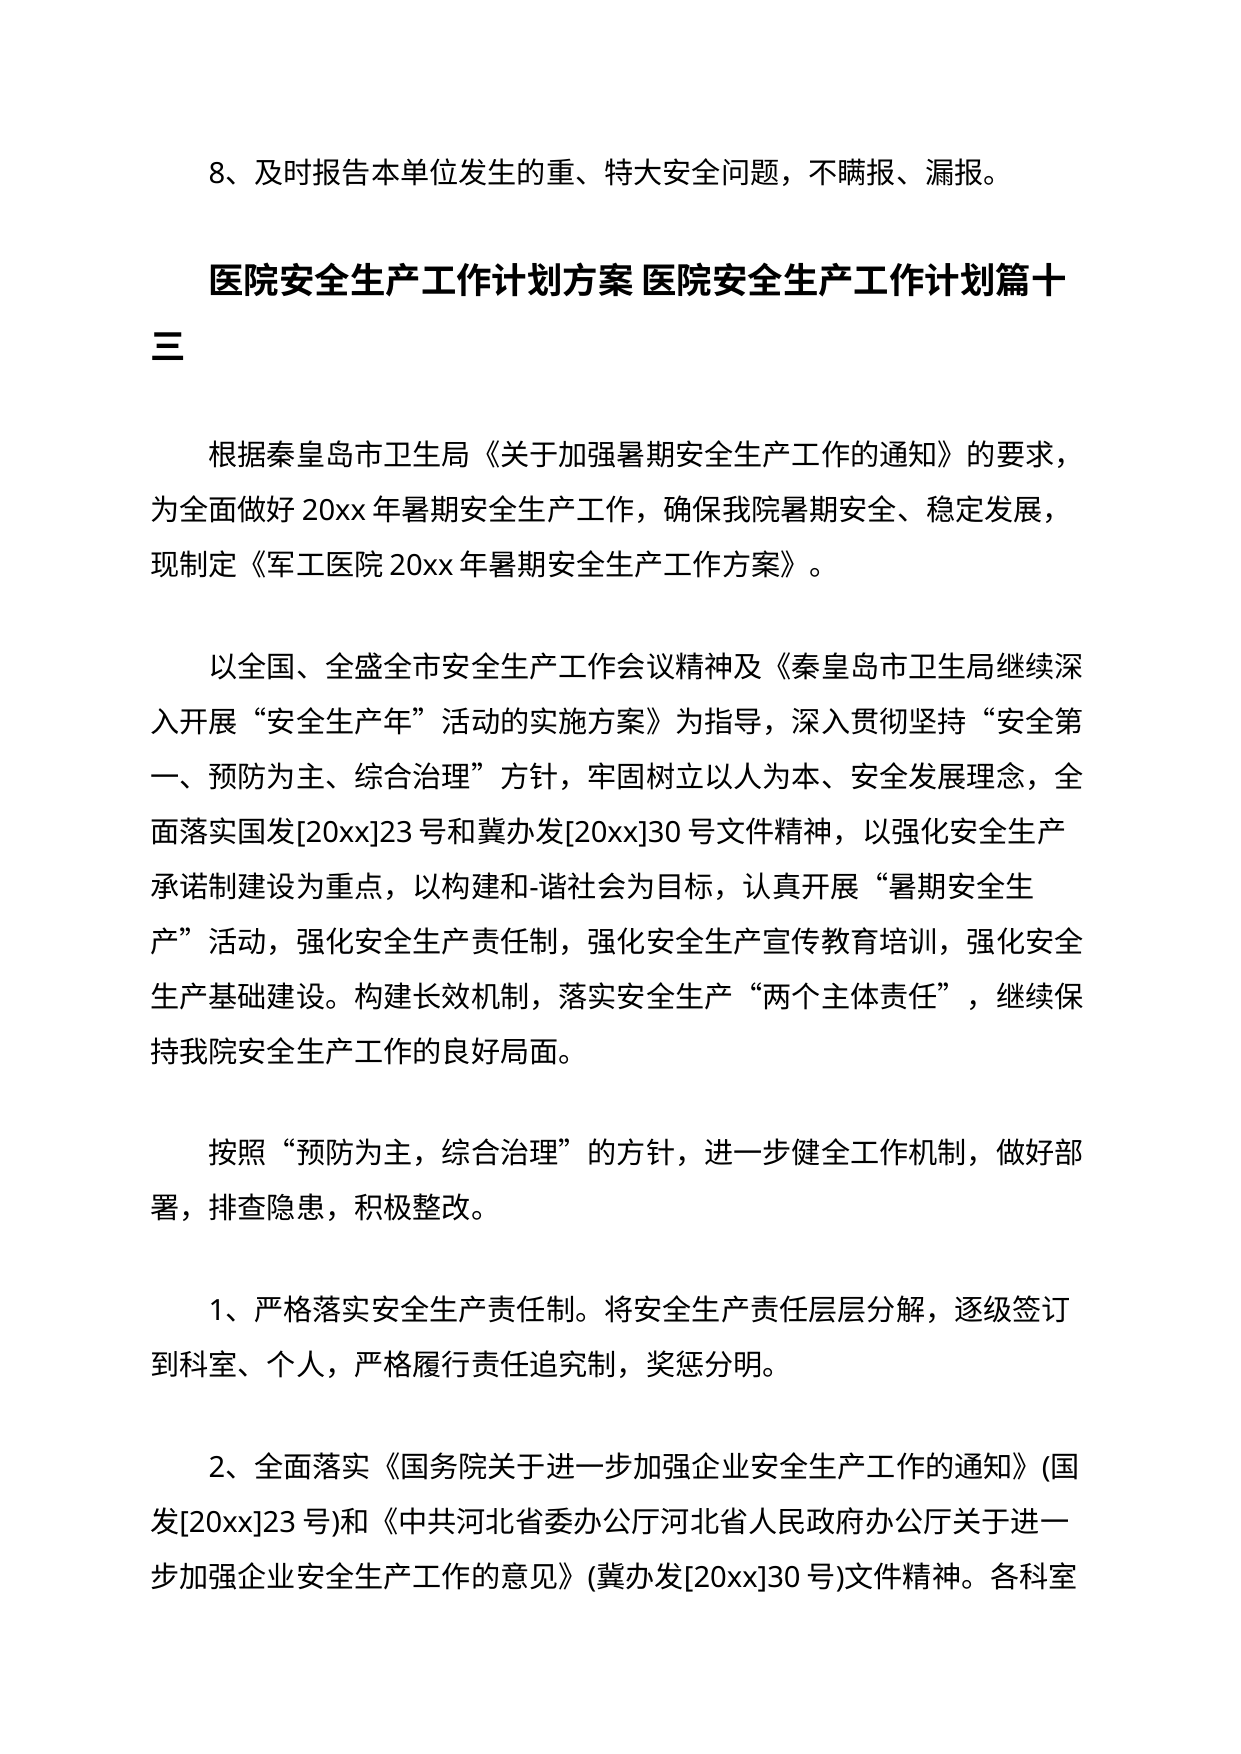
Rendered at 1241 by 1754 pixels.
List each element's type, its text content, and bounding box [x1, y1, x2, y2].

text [150, 1443, 1090, 1596]
text 按照“预防为主，综合治理”的方针，进一步健全工作机制，做好部署，排查隐患，积极整改。 [150, 1130, 1090, 1227]
text 医院安全生产工作计划方案 医院安全生产工作计划篇十三 [150, 252, 1090, 370]
text 1、严格落实安全生产责任制。将安全生产责任层层分解，逐级签订到科室、个人，严格履行责任追究制，奖惩分明。 [150, 1287, 1090, 1384]
text 以全国、全盛全市安全生产工作会议精神及《秦皇岛市卫生局继续深入开展“安全生产年”活动的实施方案》为指导，深入贯彻坚持“安全第一、预防为主、综合治理”方针，牢固树立以人为本、安全发展理念，全面落实国发[20xx]23号和冀办发[20xx]30号文件精神，以强化安全生产承诺制建设为重点，以构建和-谐社会为目标，认真开展“暑期安全生产”活动，强化安全生产责任制，强化安全生产宣传教育培训，强化安全生产基础建设。构建长效机制，落实安全生产“两个主体责任”，继续保持我院安全生产工作的良好局面。 [150, 644, 1090, 1071]
text 8、及时报告本单位发生的重、特大安全问题，不瞒报、漏报。 [150, 150, 1090, 192]
text 根据秦皇岛市卫生局《关于加强暑期安全生产工作的通知》的要求，为全面做好20xx年暑期安全生产工作，确保我院暑期安全、稳定发展，现制定《军工医院20xx年暑期安全生产工作方案》。 [150, 432, 1090, 584]
